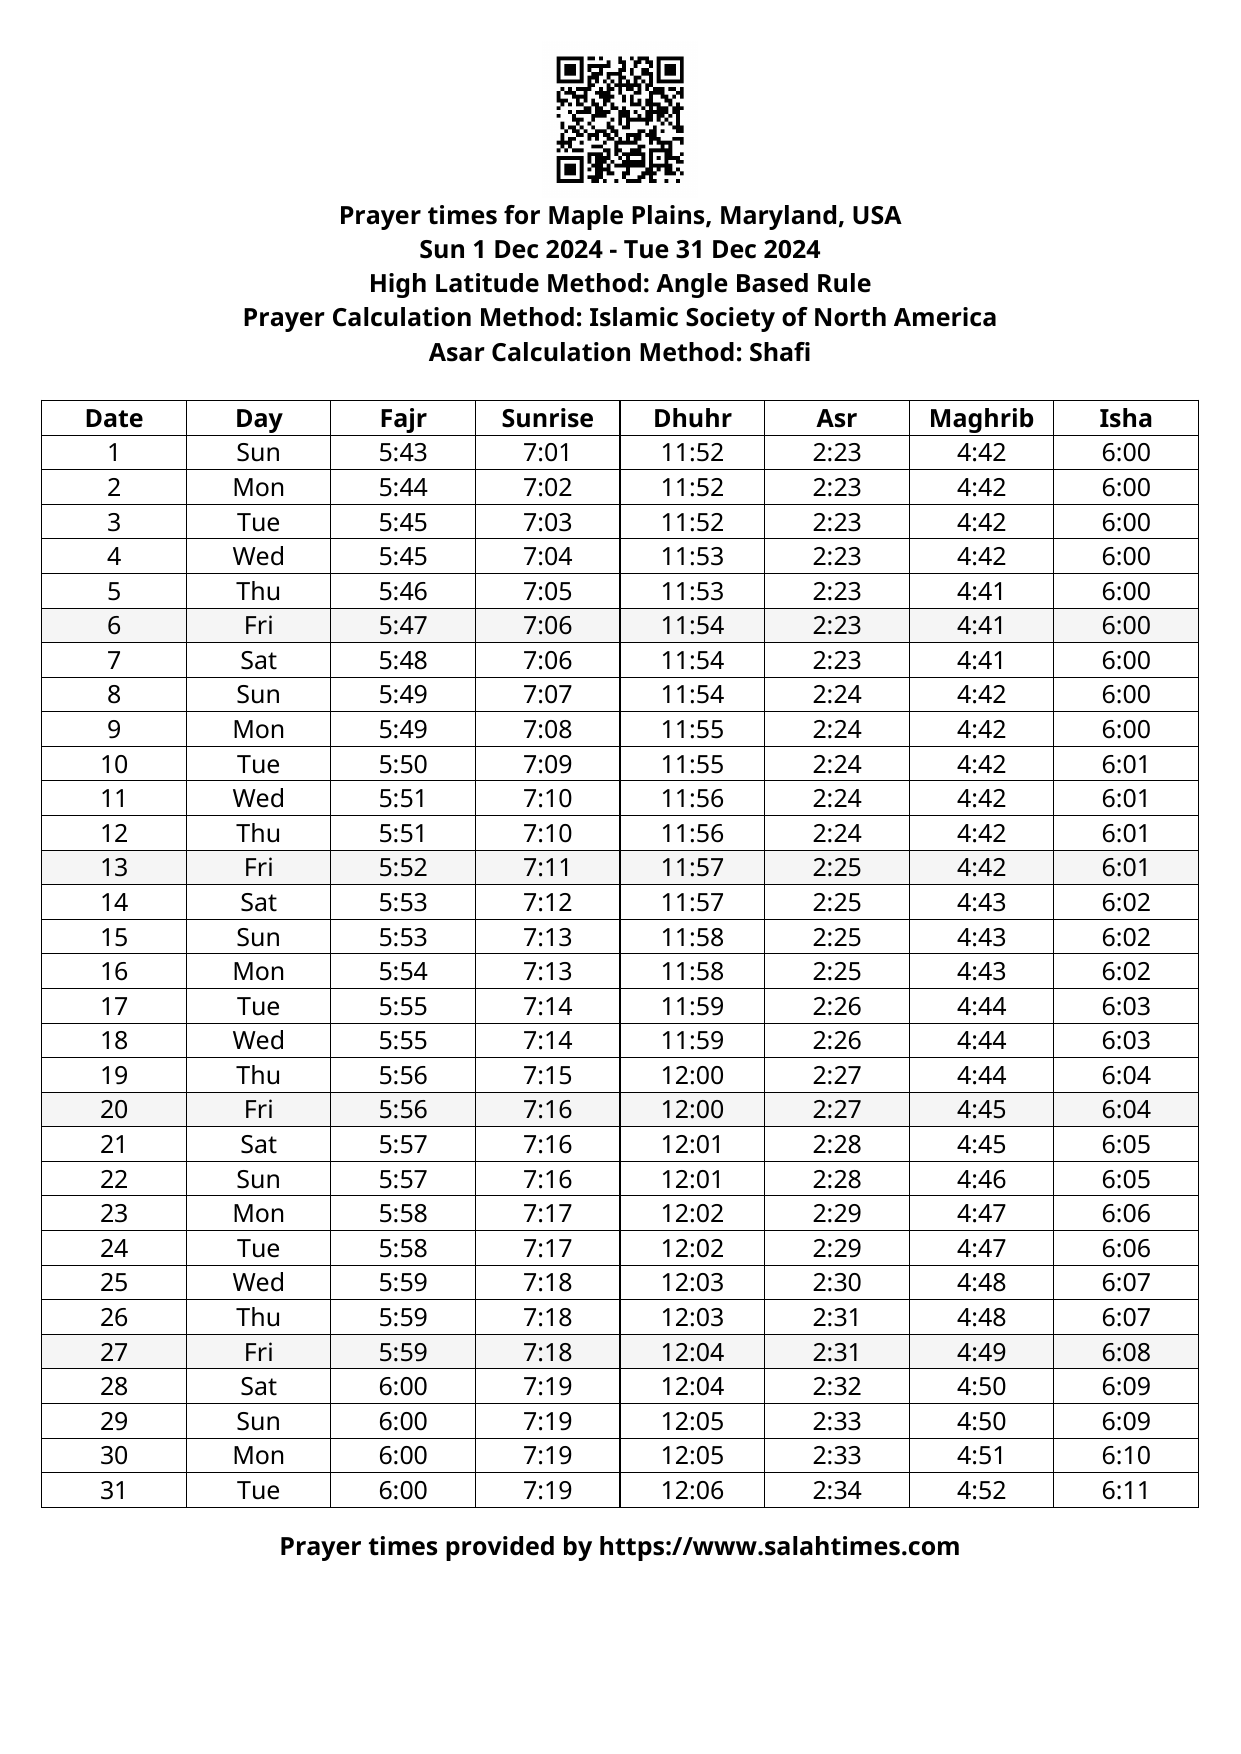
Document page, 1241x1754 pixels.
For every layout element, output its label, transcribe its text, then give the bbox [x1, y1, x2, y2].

table_cell 30 [42, 1439, 186, 1472]
text Prayer times for Maple Plains, Maryland, USA [42, 198, 1198, 232]
table_header Fajr [331, 401, 475, 434]
table_cell 2:28 [765, 1127, 909, 1161]
table_cell 11 [42, 781, 186, 815]
table_cell 29 [42, 1404, 186, 1437]
table_cell 11:52 [621, 505, 764, 538]
table_cell 6:04 [1054, 1058, 1198, 1092]
table_cell 11:54 [621, 678, 764, 711]
table_cell Sat [187, 1369, 330, 1403]
table_cell Tue [187, 1231, 330, 1264]
table_cell 5:59 [331, 1335, 475, 1368]
table_cell 11:59 [621, 989, 764, 1022]
table_cell 2:24 [765, 747, 909, 780]
table_cell 7:07 [476, 678, 619, 711]
table_header Dhuhr [621, 401, 764, 434]
table_cell 7 [42, 643, 186, 677]
table_cell 7:10 [476, 781, 619, 815]
table_cell 4:41 [910, 574, 1053, 607]
table_cell 4:42 [910, 436, 1053, 469]
table_cell 11:53 [621, 574, 764, 607]
table_cell Fri [187, 1335, 330, 1368]
table_cell 6:00 [331, 1369, 475, 1403]
table_cell 2:28 [765, 1162, 909, 1195]
table_cell 7:12 [476, 885, 619, 919]
table_cell Tue [187, 505, 330, 538]
table_cell 5:59 [331, 1266, 475, 1299]
table_cell 15 [42, 920, 186, 953]
table_cell 6:00 [1054, 505, 1198, 538]
table_cell 11:52 [621, 436, 764, 469]
table_cell 5:47 [331, 609, 475, 642]
table_cell 6:00 [1054, 609, 1198, 642]
table_cell 6:08 [1054, 1335, 1198, 1368]
table_cell 7:18 [476, 1335, 619, 1368]
table_cell 4:43 [910, 920, 1053, 953]
table_cell 11:54 [621, 609, 764, 642]
table_cell 6:00 [331, 1473, 475, 1507]
table_cell 8 [42, 678, 186, 711]
table_cell 7:06 [476, 609, 619, 642]
table_cell 4:44 [910, 1058, 1053, 1092]
table_cell 20 [42, 1093, 186, 1126]
table_cell Fri [187, 1093, 330, 1126]
table_cell Sat [187, 1127, 330, 1161]
table_cell 4:42 [910, 781, 1053, 815]
table_cell 7:14 [476, 989, 619, 1022]
table_cell 7:04 [476, 539, 619, 573]
table_cell 6:02 [1054, 954, 1198, 988]
table_cell 2:25 [765, 885, 909, 919]
table_cell 5:57 [331, 1127, 475, 1161]
table_cell 4 [42, 539, 186, 573]
table_cell Thu [187, 816, 330, 849]
table_cell Wed [187, 1266, 330, 1299]
text Sun 1 Dec 2024 - Tue 31 Dec 2024 [42, 232, 1198, 266]
table_cell 12:06 [621, 1473, 764, 1507]
table_cell 6:03 [1054, 989, 1198, 1022]
table_cell Wed [187, 781, 330, 815]
table_cell 4:42 [910, 747, 1053, 780]
table_cell Sun [187, 1162, 330, 1195]
table_cell 2:23 [765, 436, 909, 469]
text Asar Calculation Method: Shafi [42, 334, 1198, 368]
table_cell 4:44 [910, 1024, 1053, 1057]
table_cell 4:42 [910, 539, 1053, 573]
table_cell 28 [42, 1369, 186, 1403]
table_cell 9 [42, 712, 186, 746]
table_cell 11:58 [621, 954, 764, 988]
table_cell 7:13 [476, 920, 619, 953]
table_cell 12:01 [621, 1127, 764, 1161]
table_cell 2:25 [765, 954, 909, 988]
table_cell 6:05 [1054, 1162, 1198, 1195]
table_cell 5:53 [331, 920, 475, 953]
table_cell 5:43 [331, 436, 475, 469]
table_cell 2:24 [765, 816, 909, 849]
table_cell 2:23 [765, 539, 909, 573]
table_cell 6:09 [1054, 1404, 1198, 1437]
table_cell 5:49 [331, 712, 475, 746]
table_cell 2:32 [765, 1369, 909, 1403]
table_cell 7:18 [476, 1266, 619, 1299]
table_cell 17 [42, 989, 186, 1022]
table_cell 2:27 [765, 1093, 909, 1126]
table_cell 31 [42, 1473, 186, 1507]
table_cell 2:31 [765, 1335, 909, 1368]
table_cell 7:19 [476, 1369, 619, 1403]
table_cell 4:42 [910, 678, 1053, 711]
table_cell 11:58 [621, 920, 764, 953]
table_cell 6:04 [1054, 1093, 1198, 1126]
table_cell 6:03 [1054, 1024, 1198, 1057]
table_cell 5:57 [331, 1162, 475, 1195]
table_cell 6:10 [1054, 1439, 1198, 1472]
table_cell 11:53 [621, 539, 764, 573]
table_cell 4:47 [910, 1196, 1053, 1230]
table_cell 12:03 [621, 1266, 764, 1299]
table_cell 6:11 [1054, 1473, 1198, 1507]
table_cell Sat [187, 885, 330, 919]
table_cell 6:00 [1054, 470, 1198, 504]
table_cell 6:01 [1054, 781, 1198, 815]
table_cell 1 [42, 436, 186, 469]
table_cell 5:44 [331, 470, 475, 504]
table_cell 18 [42, 1024, 186, 1057]
table_cell 7:03 [476, 505, 619, 538]
table_cell 2:27 [765, 1058, 909, 1092]
table_cell Fri [187, 609, 330, 642]
table_cell 11:55 [621, 747, 764, 780]
table_cell 12:02 [621, 1231, 764, 1264]
table_cell 11:54 [621, 643, 764, 677]
table_cell 2:26 [765, 989, 909, 1022]
table_cell 16 [42, 954, 186, 988]
table_cell 6:02 [1054, 885, 1198, 919]
table_cell 6:01 [1054, 747, 1198, 780]
table_cell 5:59 [331, 1300, 475, 1334]
table_cell 7:19 [476, 1404, 619, 1437]
table_cell 6:05 [1054, 1127, 1198, 1161]
table_cell 7:06 [476, 643, 619, 677]
table_cell 2:25 [765, 851, 909, 884]
table_cell Tue [187, 1473, 330, 1507]
table_cell 5:53 [331, 885, 475, 919]
table_cell 2:23 [765, 505, 909, 538]
table_cell 2:25 [765, 920, 909, 953]
table_header Asr [765, 401, 909, 434]
table_cell 5 [42, 574, 186, 607]
table_cell 26 [42, 1300, 186, 1334]
table_cell 7:16 [476, 1093, 619, 1126]
table_cell 5:45 [331, 505, 475, 538]
table_cell 7:16 [476, 1162, 619, 1195]
table_cell 10 [42, 747, 186, 780]
table_cell Thu [187, 574, 330, 607]
table_cell 2:26 [765, 1024, 909, 1057]
table_cell 4:42 [910, 712, 1053, 746]
table_cell 12:05 [621, 1404, 764, 1437]
table_cell 12:03 [621, 1300, 764, 1334]
table_cell 5:58 [331, 1231, 475, 1264]
table_cell 5:55 [331, 1024, 475, 1057]
table_cell Tue [187, 747, 330, 780]
table_cell 7:10 [476, 816, 619, 849]
table_cell 5:55 [331, 989, 475, 1022]
table_cell 7:18 [476, 1300, 619, 1334]
table_cell 23 [42, 1196, 186, 1230]
table_cell 4:49 [910, 1335, 1053, 1368]
table_cell 6:00 [331, 1404, 475, 1437]
table_cell 19 [42, 1058, 186, 1092]
text High Latitude Method: Angle Based Rule [42, 266, 1198, 300]
table_cell 7:17 [476, 1196, 619, 1230]
table_cell Wed [187, 539, 330, 573]
table_cell 6:00 [1054, 574, 1198, 607]
table_cell 4:41 [910, 643, 1053, 677]
table_cell 4:52 [910, 1473, 1053, 1507]
table_cell 5:58 [331, 1196, 475, 1230]
table_cell 11:55 [621, 712, 764, 746]
table_cell 11:59 [621, 1024, 764, 1057]
table_cell 7:11 [476, 851, 619, 884]
table_cell 25 [42, 1266, 186, 1299]
table_cell 4:48 [910, 1266, 1053, 1299]
table_cell 6:00 [1054, 436, 1198, 469]
table_cell 5:49 [331, 678, 475, 711]
table_cell 2:23 [765, 643, 909, 677]
table_cell 6:00 [1054, 643, 1198, 677]
table_cell 7:16 [476, 1127, 619, 1161]
table_cell 2:24 [765, 781, 909, 815]
table_cell 5:56 [331, 1093, 475, 1126]
table_cell 2:23 [765, 470, 909, 504]
table_cell 2:29 [765, 1231, 909, 1264]
table_cell 2:30 [765, 1266, 909, 1299]
table_cell 7:09 [476, 747, 619, 780]
table_cell 22 [42, 1162, 186, 1195]
table_cell Thu [187, 1300, 330, 1334]
table_cell 12:04 [621, 1335, 764, 1368]
table_cell 6:02 [1054, 920, 1198, 953]
table_cell 6:01 [1054, 851, 1198, 884]
table_cell 5:51 [331, 781, 475, 815]
table_cell Thu [187, 1058, 330, 1092]
table_cell 2:33 [765, 1404, 909, 1437]
table_cell 24 [42, 1231, 186, 1264]
table_cell 6:09 [1054, 1369, 1198, 1403]
table_cell 7:15 [476, 1058, 619, 1092]
table_cell 11:57 [621, 885, 764, 919]
table_cell 11:56 [621, 781, 764, 815]
table_cell Wed [187, 1024, 330, 1057]
table_cell 6:00 [1054, 712, 1198, 746]
table_cell 5:54 [331, 954, 475, 988]
table_cell Mon [187, 1439, 330, 1472]
table_cell 12 [42, 816, 186, 849]
text Prayer Calculation Method: Islamic Society of North America [42, 300, 1198, 334]
table_cell 6:01 [1054, 816, 1198, 849]
table_cell 4:51 [910, 1439, 1053, 1472]
table_header Isha [1054, 401, 1198, 434]
table_cell 6:00 [1054, 539, 1198, 573]
table_cell 4:47 [910, 1231, 1053, 1264]
table_cell 2:34 [765, 1473, 909, 1507]
table_cell 5:51 [331, 816, 475, 849]
table_cell 4:50 [910, 1369, 1053, 1403]
table_cell 5:52 [331, 851, 475, 884]
table_cell 13 [42, 851, 186, 884]
table_cell 2:29 [765, 1196, 909, 1230]
table_cell 6:06 [1054, 1231, 1198, 1264]
table_cell 6:00 [1054, 678, 1198, 711]
table_cell 4:44 [910, 989, 1053, 1022]
table_cell 4:42 [910, 470, 1053, 504]
table_cell 14 [42, 885, 186, 919]
table_cell 5:50 [331, 747, 475, 780]
table_cell 2:24 [765, 712, 909, 746]
table_cell 2:33 [765, 1439, 909, 1472]
table_cell 2:31 [765, 1300, 909, 1334]
table_cell 5:46 [331, 574, 475, 607]
table_cell 12:05 [621, 1439, 764, 1472]
table_cell 2:23 [765, 574, 909, 607]
table_cell 27 [42, 1335, 186, 1368]
table_cell Sun [187, 678, 330, 711]
table_cell Sun [187, 1404, 330, 1437]
table_cell 11:56 [621, 816, 764, 849]
table_cell 7:14 [476, 1024, 619, 1057]
table_cell 7:13 [476, 954, 619, 988]
table_cell 6:07 [1054, 1300, 1198, 1334]
table_cell 11:57 [621, 851, 764, 884]
picture [542, 41, 699, 198]
table_cell Sun [187, 436, 330, 469]
table_cell Tue [187, 989, 330, 1022]
table_cell 6:07 [1054, 1266, 1198, 1299]
table_cell Mon [187, 954, 330, 988]
table_cell 7:01 [476, 436, 619, 469]
table_header Sunrise [476, 401, 619, 434]
table_cell 12:01 [621, 1162, 764, 1195]
table_cell 4:48 [910, 1300, 1053, 1334]
table_cell 12:04 [621, 1369, 764, 1403]
table_cell 4:50 [910, 1404, 1053, 1437]
table_cell 7:02 [476, 470, 619, 504]
table_cell 7:19 [476, 1473, 619, 1507]
table_cell 4:43 [910, 954, 1053, 988]
table_cell 12:00 [621, 1093, 764, 1126]
table_cell 4:45 [910, 1127, 1053, 1161]
table_cell 6 [42, 609, 186, 642]
table_cell 7:05 [476, 574, 619, 607]
table_cell 7:19 [476, 1439, 619, 1472]
table_cell Sat [187, 643, 330, 677]
table_cell 12:02 [621, 1196, 764, 1230]
table_cell 7:17 [476, 1231, 619, 1264]
table_header Date [42, 401, 186, 434]
table_cell Mon [187, 1196, 330, 1230]
table_header Day [187, 401, 330, 434]
table_cell 2 [42, 470, 186, 504]
text Prayer times provided by https://www.salahtimes.com [42, 1528, 1198, 1563]
table_cell 11:52 [621, 470, 764, 504]
table_cell Mon [187, 712, 330, 746]
table_cell 4:46 [910, 1162, 1053, 1195]
table_cell 7:08 [476, 712, 619, 746]
table_cell 6:06 [1054, 1196, 1198, 1230]
table_cell 2:23 [765, 609, 909, 642]
table_cell 2:24 [765, 678, 909, 711]
table_cell 4:43 [910, 885, 1053, 919]
table_cell 6:00 [331, 1439, 475, 1472]
table_cell 5:48 [331, 643, 475, 677]
table_cell 5:45 [331, 539, 475, 573]
table_cell 5:56 [331, 1058, 475, 1092]
table_cell Mon [187, 470, 330, 504]
table_cell 21 [42, 1127, 186, 1161]
table_cell 4:42 [910, 851, 1053, 884]
table_cell 12:00 [621, 1058, 764, 1092]
table_cell 4:45 [910, 1093, 1053, 1126]
table_header Maghrib [910, 401, 1053, 434]
table_cell 4:42 [910, 505, 1053, 538]
table_cell Sun [187, 920, 330, 953]
table_cell 4:42 [910, 816, 1053, 849]
table_cell 4:41 [910, 609, 1053, 642]
table_cell Fri [187, 851, 330, 884]
table_cell 3 [42, 505, 186, 538]
